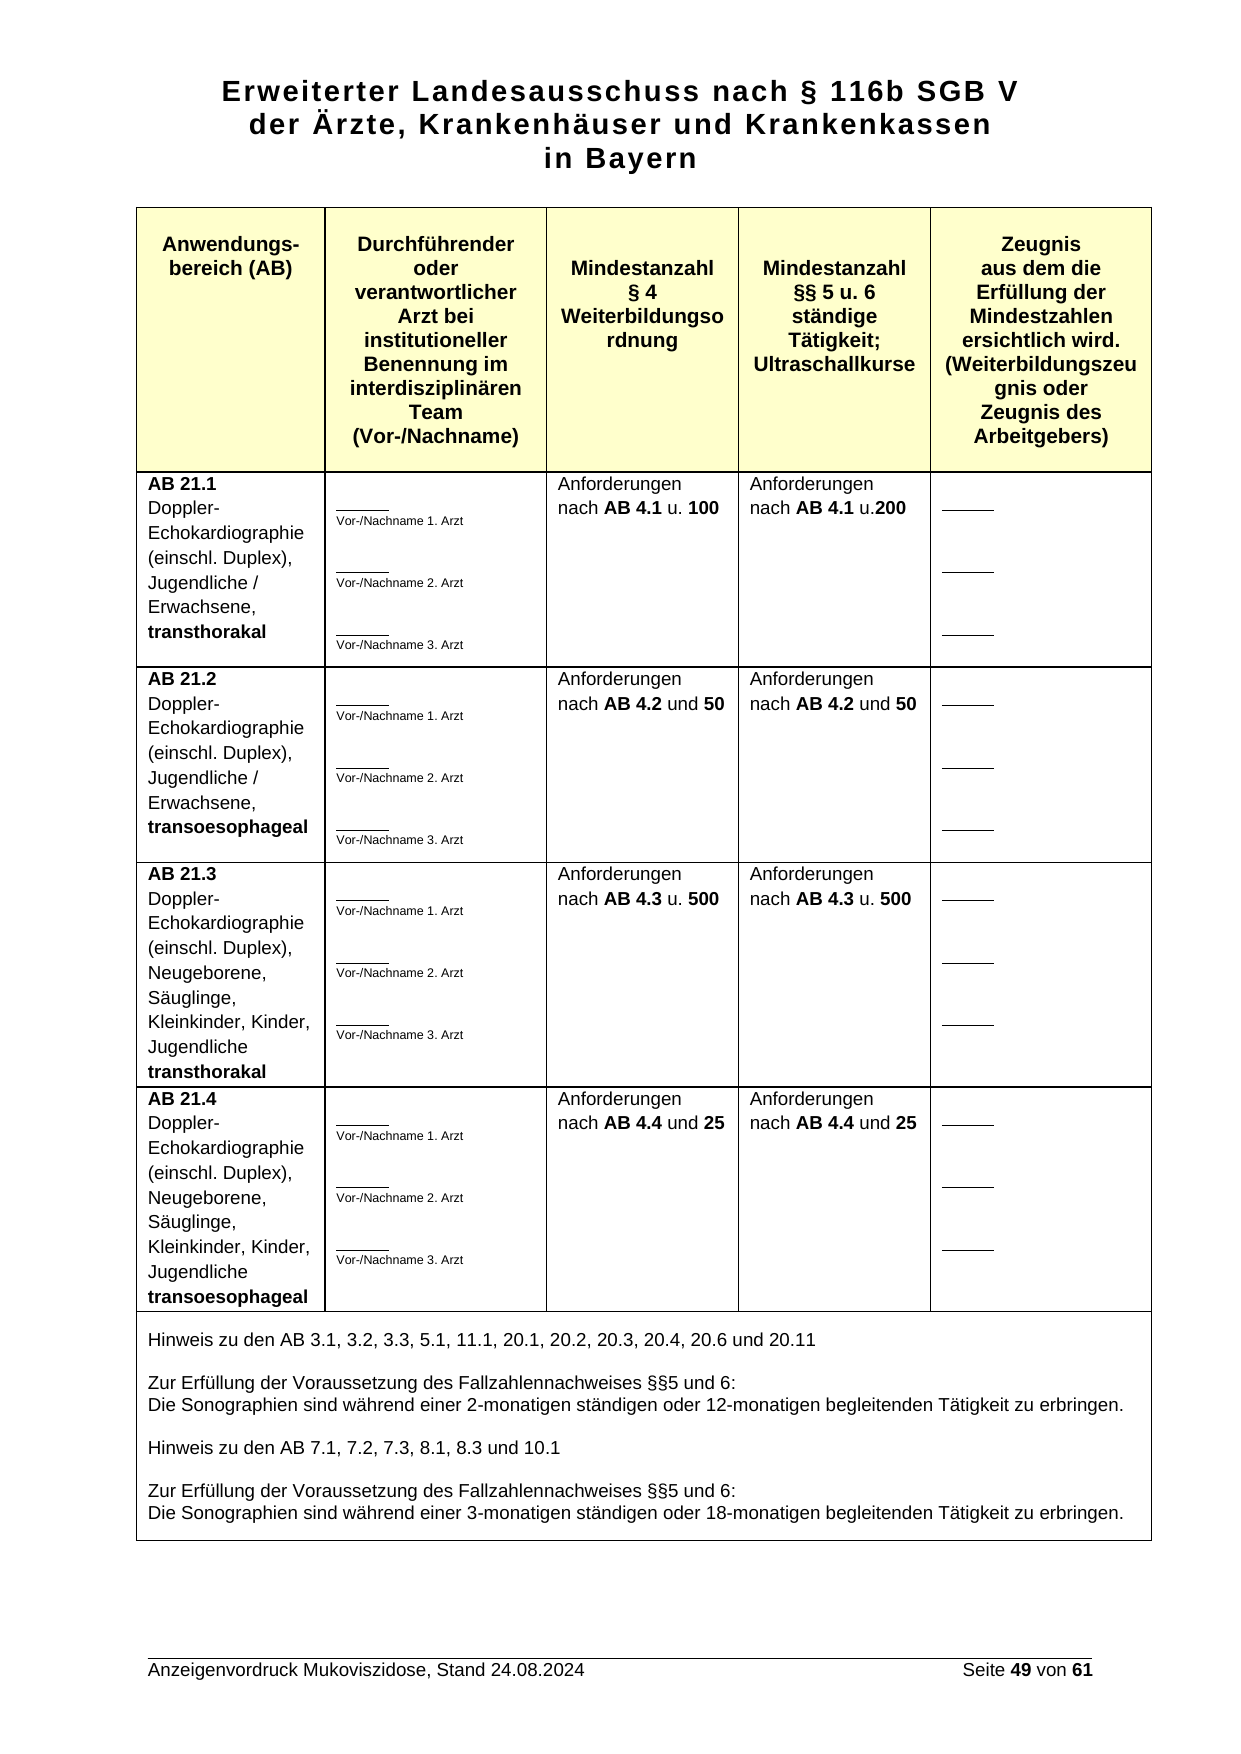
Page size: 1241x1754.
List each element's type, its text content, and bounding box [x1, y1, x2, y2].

table_cell Vor-/Nachname 1. Arzt Vor-/Nachname 2. Arzt Vor-/Nachname 3. Arzt [326, 863, 546, 1086]
table_header Mindestanzahl §§ 5 u. 6 ständige Tätigkeit; Ultraschallkurse [739, 208, 930, 471]
table_cell [931, 473, 1151, 666]
table_cell [931, 863, 1151, 1086]
table_cell Anforderungen nach AB 4.1 u. 100 [547, 473, 738, 666]
table_cell Vor-/Nachname 1. Arzt Vor-/Nachname 2. Arzt Vor-/Nachname 3. Arzt [326, 668, 546, 862]
table_header Zeugnis aus dem die Erfüllung der Mindestzahlen ersichtlich wird. (Weiterbildungszeugnis oder Zeugnis des Arbeitgebers) [931, 208, 1151, 471]
table_cell Anforderungen nach AB 4.4 und 25 [547, 1088, 738, 1311]
table_cell AB 21.1 Doppler-Echokardiographie (einschl. Duplex), Jugendliche / Erwachsene, transthorakal [137, 473, 324, 666]
table_header Durchführender oder verantwortlicher Arzt bei institutioneller Benennung im interdisziplinären Team (Vor-/Nachname) [326, 208, 546, 471]
table_cell Anforderungen nach AB 4.2 und 50 [547, 668, 738, 862]
table_header Mindestanzahl § 4 Weiterbildungsordnung [547, 208, 738, 471]
table_cell [931, 1088, 1151, 1311]
table_cell AB 21.3 Doppler-Echokardiographie (einschl. Duplex), Neugeborene, Säuglinge, Kleinkinder, Kinder, Jugendliche transthorakal [137, 863, 324, 1086]
table_cell Vor-/Nachname 1. Arzt Vor-/Nachname 2. Arzt Vor-/Nachname 3. Arzt [326, 1088, 546, 1311]
table_cell AB 21.2 Doppler-Echokardiographie (einschl. Duplex), Jugendliche / Erwachsene, transoesophageal [137, 668, 324, 862]
table_cell Anforderungen nach AB 4.3 u. 500 [547, 863, 738, 1086]
table_cell AB 21.4 Doppler-Echokardiographie (einschl. Duplex), Neugeborene, Säuglinge, Kleinkinder, Kinder, Jugendliche transoesophageal [137, 1088, 324, 1311]
table_cell Anforderungen nach AB 4.2 und 50 [739, 668, 930, 862]
table_cell [931, 668, 1151, 862]
table_cell Anforderungen nach AB 4.3 u. 500 [739, 863, 930, 1086]
table_cell Hinweis zu den AB 3.1, 3.2, 3.3, 5.1, 11.1, 20.1, 20.2, 20.3, 20.4, 20.6 und 20.11 Zur Erfüllung der Voraussetzung des Fallzahlennachweises §§5 und 6: Die Sonographien sind während einer 2-monatigen ständigen oder 12-monatigen begleitenden Tätigkeit zu erbringen. Hinweis zu den AB 7.1, 7.2, 7.3, 8.1, 8.3 und 10.1 Zur Erfüllung der Voraussetzung des Fallzahlennachweises §§5 und 6: Die Sonographien sind während einer 3-monatigen ständigen oder 18-monatigen begleitenden Tätigkeit zu erbringen. [137, 1312, 1151, 1540]
table_cell Anforderungen nach AB 4.4 und 25 [739, 1088, 930, 1311]
table_cell Vor-/Nachname 1. Arzt Vor-/Nachname 2. Arzt Vor-/Nachname 3. Arzt [326, 473, 546, 666]
table_header Anwendungs-bereich (AB) [137, 208, 324, 471]
table_cell Anforderungen nach AB 4.1 u.200 [739, 473, 930, 666]
